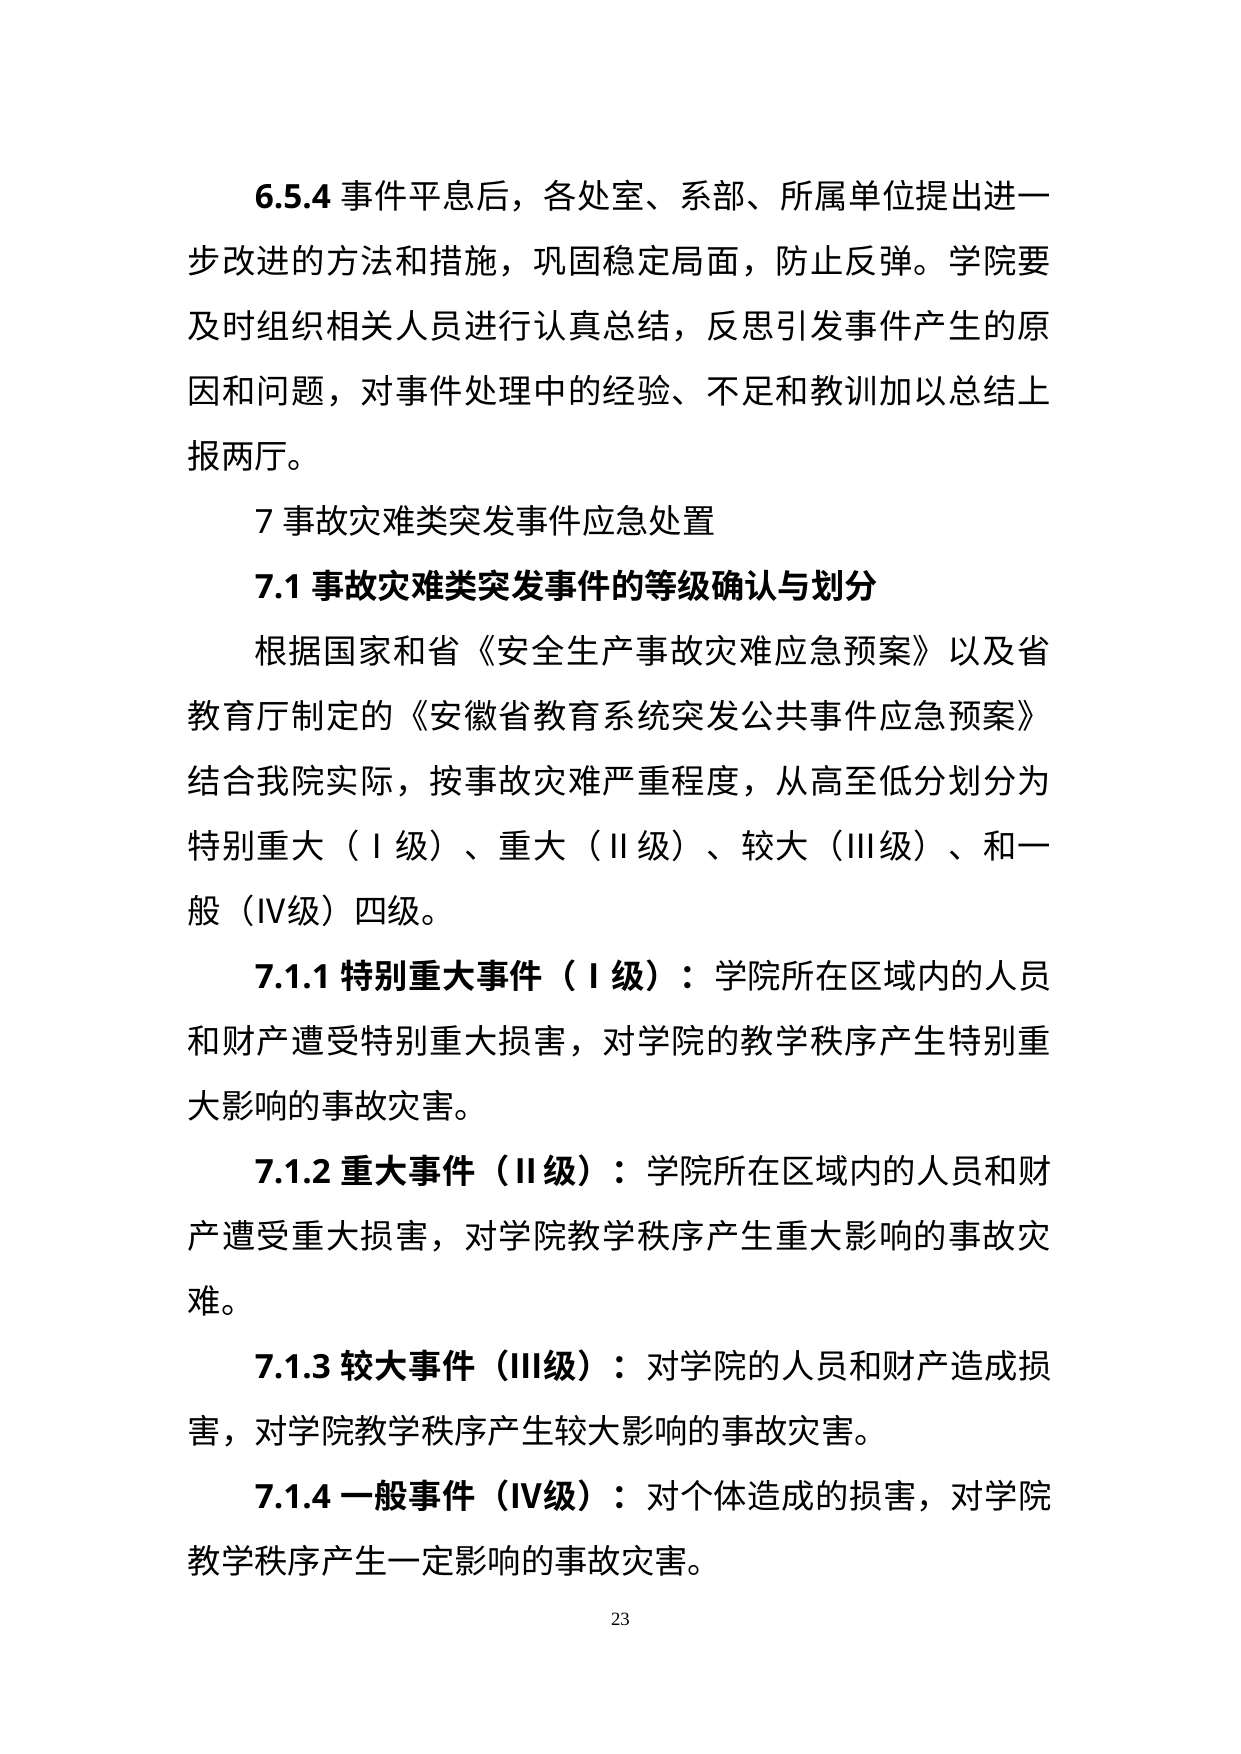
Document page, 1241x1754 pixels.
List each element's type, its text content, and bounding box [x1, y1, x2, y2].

text 7.1.3 较大事件（Ⅲ级）：对学院的人员和财产造成损害，对学院教学秩序产生较大影响的事故灾害。 [187, 1332, 1053, 1462]
text 7.1.1 特别重大事件（Ⅰ级）：学院所在区域内的人员和财产遭受特别重大损害，对学院的教学秩序产生特别重大影响的事故灾害。 [187, 942, 1053, 1137]
text 7.1.4 一般事件（Ⅳ级）：对个体造成的损害，对学院教学秩序产生一定影响的事故灾害。 [187, 1462, 1053, 1592]
text 6.5.4 事件平息后，各处室、系部、所属单位提出进一步改进的方法和措施，巩固稳定局面，防止反弹。学院要及时组织相关人员进行认真总结，反思引发事件产生的原因和问题，对事件处理中的经验、不足和教训加以总结上报两厅。 [187, 162, 1053, 487]
text 7 事故灾难类突发事件应急处置 [254, 487, 1053, 552]
text 根据国家和省《安全生产事故灾难应急预案》以及省教育厅制定的《安徽省教育系统突发公共事件应急预案》，结合我院实际，按事故灾难严重程度，从高至低分划分为特别重大（Ⅰ级）、重大（Ⅱ级）、较大（Ⅲ级）、和一般（Ⅳ级）四级。 [187, 617, 1053, 942]
text 7.1 事故灾难类突发事件的等级确认与划分 [187, 552, 1053, 617]
text 7.1.2 重大事件（Ⅱ级）：学院所在区域内的人员和财产遭受重大损害，对学院教学秩序产生重大影响的事故灾难。 [187, 1137, 1053, 1332]
